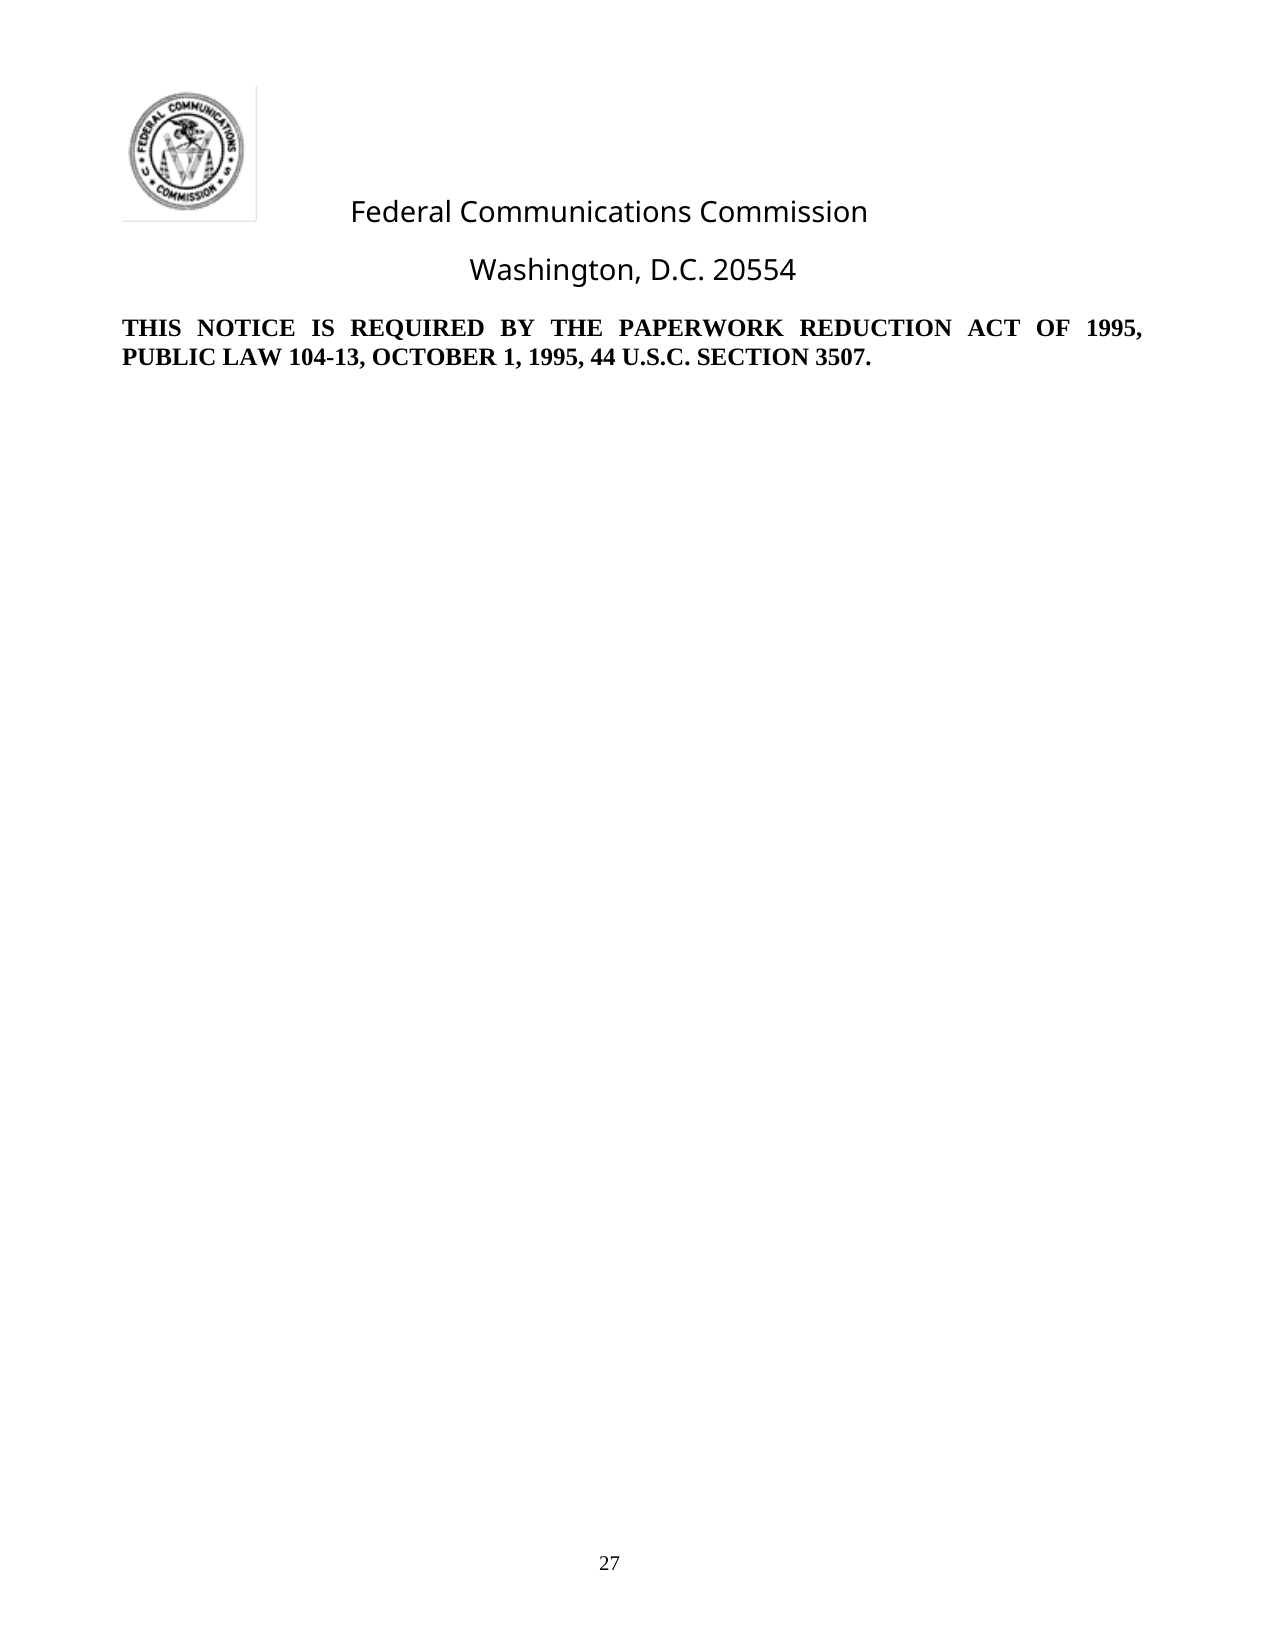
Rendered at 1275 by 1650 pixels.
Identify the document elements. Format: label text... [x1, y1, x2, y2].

picture [121, 86, 258, 223]
text THIS NOTICE IS REQUIRED BY THE PAPERWORK REDUCTION ACT OF 1995, PUBLIC LAW 104-13, OCTOBER 1, 1995, 44 U.S.C. SECTION 3507. [122, 313, 1144, 371]
